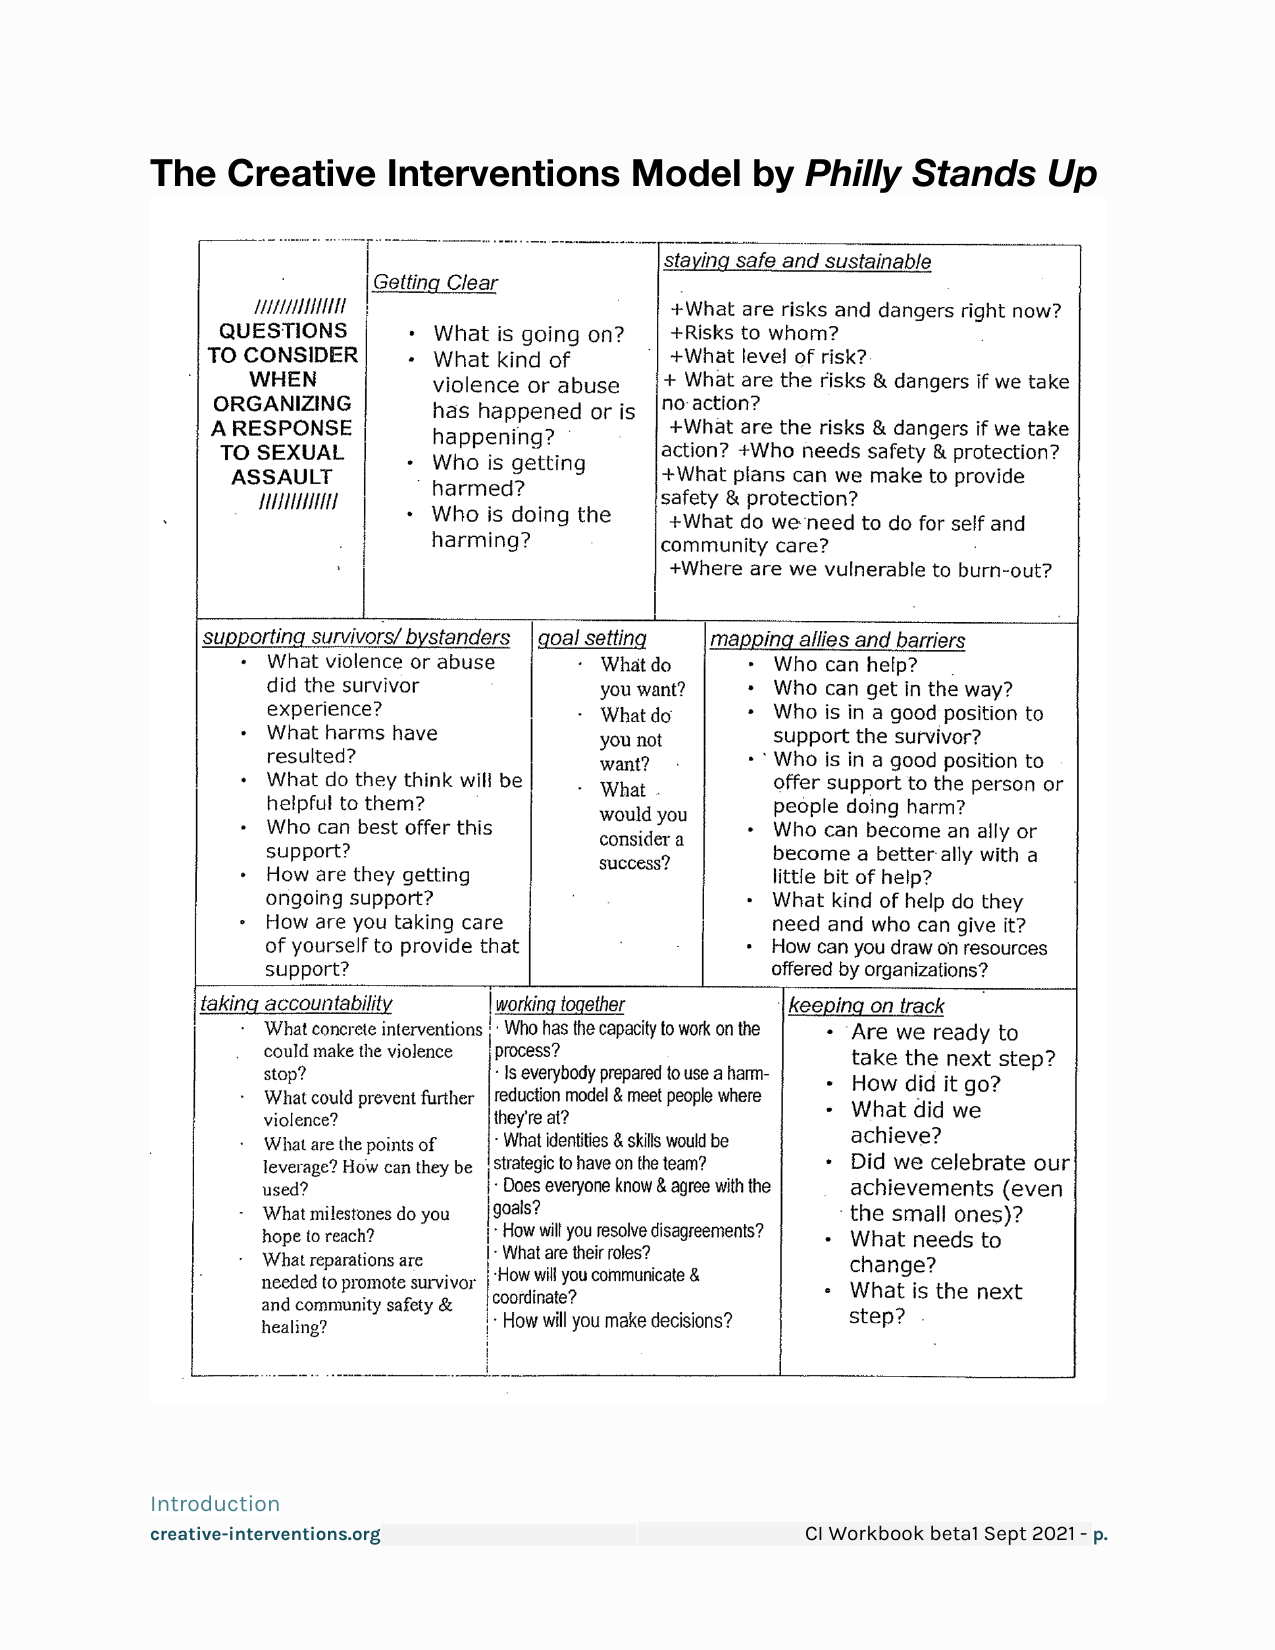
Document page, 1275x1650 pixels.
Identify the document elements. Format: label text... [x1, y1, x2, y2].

picture [150, 197, 1107, 1402]
text The Creative Interventions Model by Philly Stands Up [150, 150, 1125, 197]
